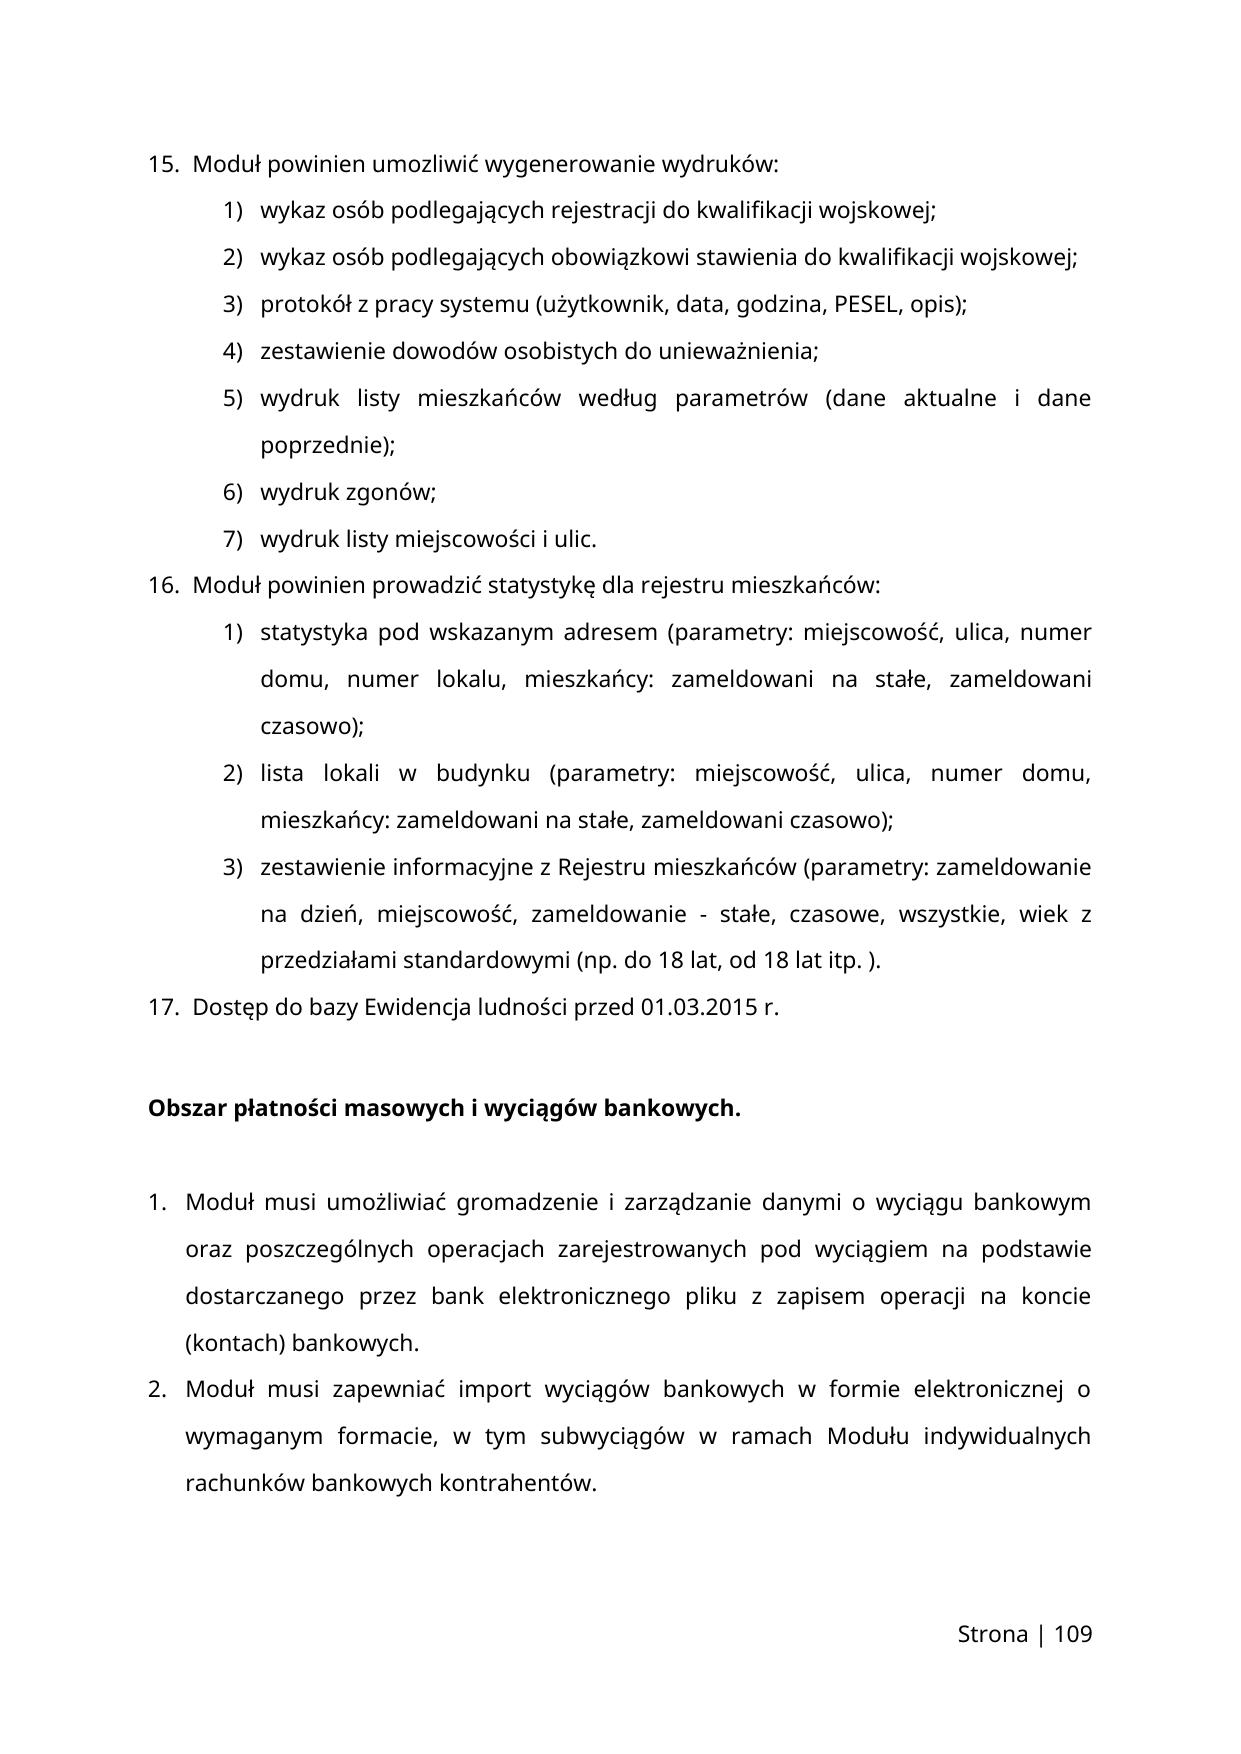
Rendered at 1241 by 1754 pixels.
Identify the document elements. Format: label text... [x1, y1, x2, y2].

list statystyka pod wskazanym adresem (parametry: miejscowość, ulica, numer domu, numer lokalu, mieszkańcy: zameldowani na stałe, zameldowani czasowo); [223, 616, 1093, 741]
list zestawienie informacyjne z Rejestru mieszkańców (parametry: zameldowanie na dzień, miejscowość, zameldowanie - stałe, czasowe, wszystkie, wiek z przedziałami standardowymi (np. do 18 lat, od 18 lat itp. ). [223, 851, 1093, 976]
list wydruk zgonów; [223, 476, 1093, 507]
list Moduł musi umożliwiać gromadzenie i zarządzanie danymi o wyciągu bankowym oraz poszczególnych operacjach zarejestrowanych pod wyciągiem na podstawie dostarczanego przez bank elektronicznego pliku z zapisem operacji na koncie (kontach) bankowych. [148, 1186, 1093, 1358]
list protokół z pracy systemu (użytkownik, data, godzina, PESEL, opis); [223, 288, 1093, 319]
list Moduł powinien prowadzić statystykę dla rejestru mieszkańców: [148, 569, 1093, 601]
list wykaz osób podlegających rejestracji do kwalifikacji wojskowej; [223, 194, 1093, 226]
text Obszar płatności masowych i wyciągów bankowych. [148, 1092, 1093, 1123]
list wykaz osób podlegających obowiązkowi stawienia do kwalifikacji wojskowej; [223, 241, 1093, 273]
list wydruk listy mieszkańców według parametrów (dane aktualne i dane poprzednie); [223, 382, 1093, 460]
list Moduł musi zapewniać import wyciągów bankowych w formie elektronicznej o wymaganym formacie, w tym subwyciągów w ramach Modułu indywidualnych rachunków bankowych kontrahentów. [148, 1373, 1093, 1498]
list Moduł powinien umozliwić wygenerowanie wydruków: [148, 148, 1093, 179]
list Dostęp do bazy Ewidencja ludności przed 01.03.2015 r. [148, 991, 1093, 1023]
list lista lokali w budynku (parametry: miejscowość, ulica, numer domu, mieszkańcy: zameldowani na stałe, zameldowani czasowo); [223, 757, 1093, 835]
list wydruk listy miejscowości i ulic. [223, 523, 1093, 554]
list zestawienie dowodów osobistych do unieważnienia; [223, 335, 1093, 366]
